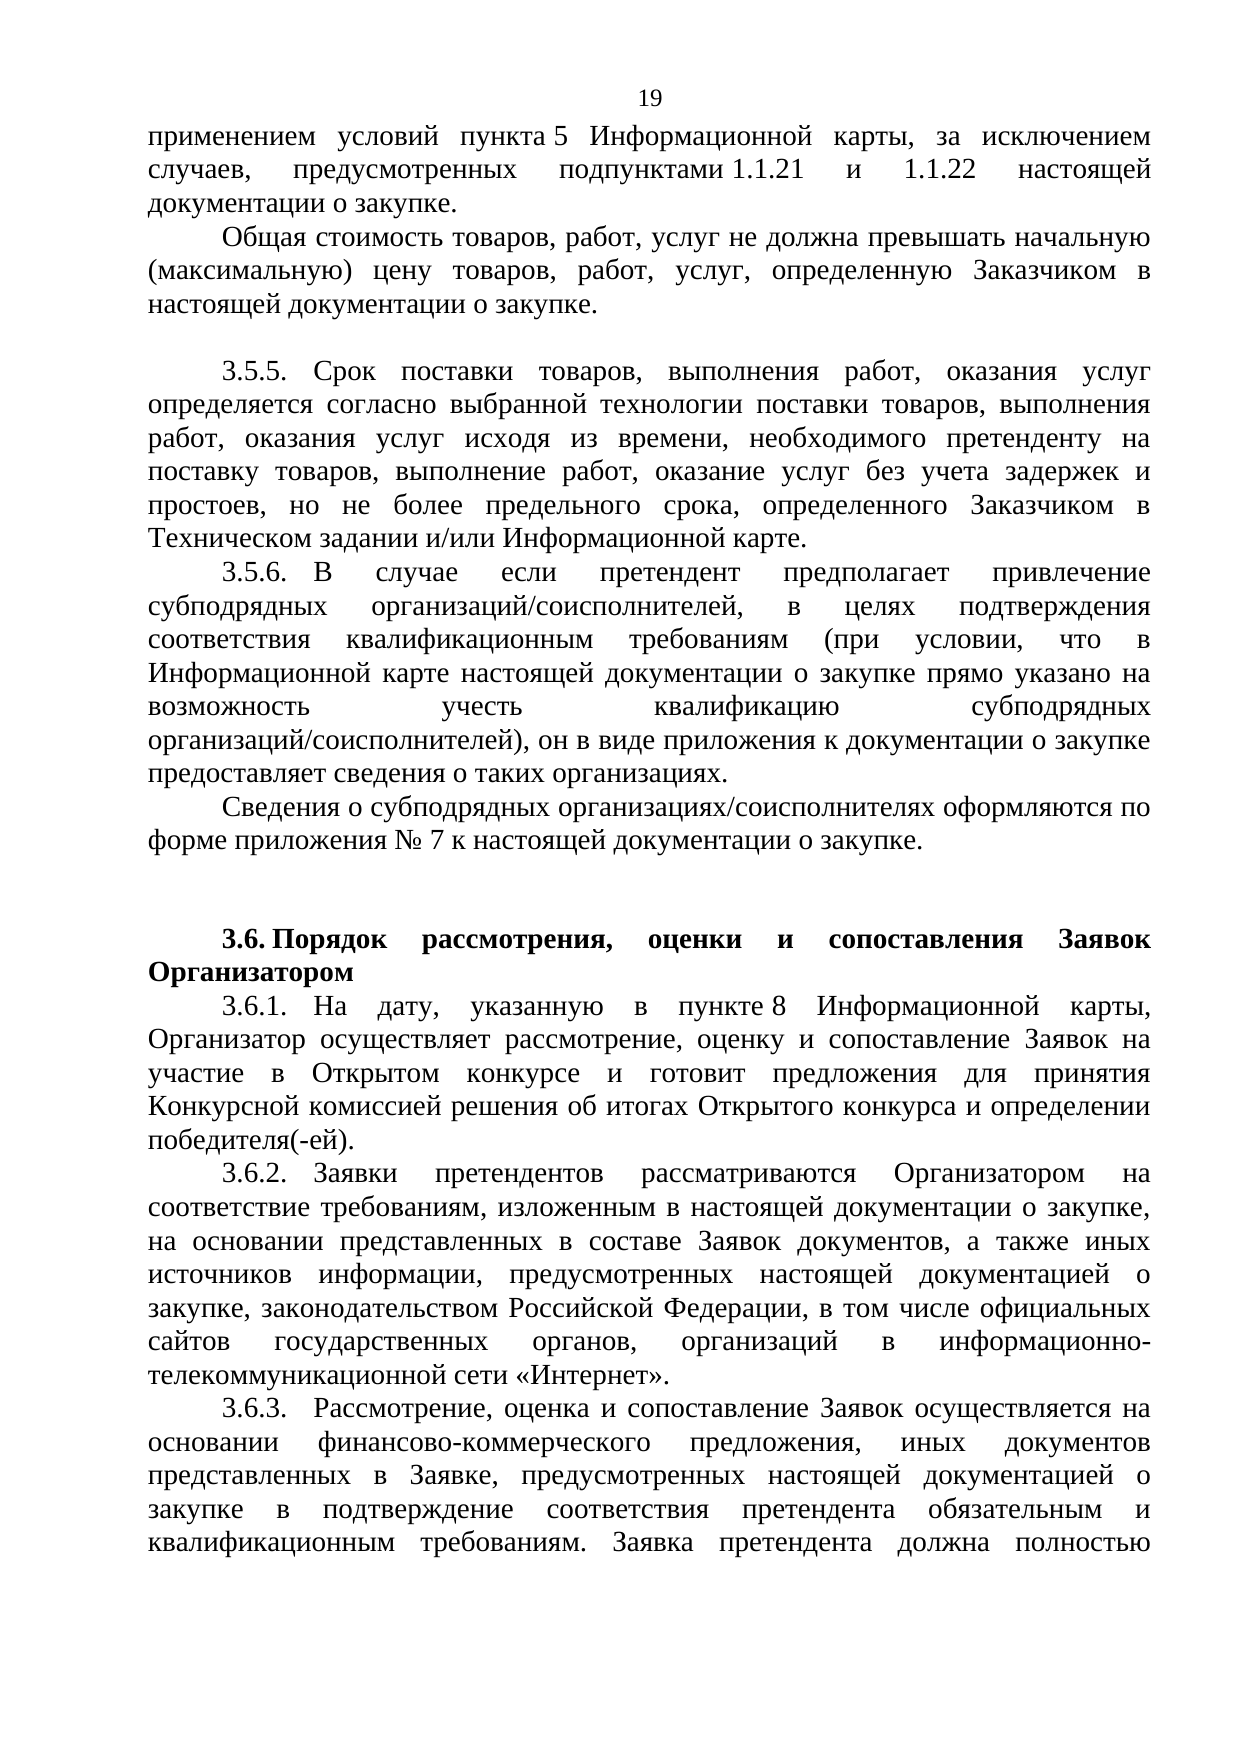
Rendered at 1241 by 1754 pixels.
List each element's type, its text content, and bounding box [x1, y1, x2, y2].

list Порядок рассмотрения, оценки и сопоставления Заявок Организатором [148, 921, 1152, 988]
list Срок поставки товаров, выполнения работ, оказания услуг определяется согласно выбранной технологии поставки товаров, выполнения работ, оказания услуг исходя из времени, необходимого претенденту на поставку товаров, выполнение работ, оказание услуг без учета задержек и простоев, но не более предельного срока, определенного Заказчиком в Техническом задании и/или Информационной карте. [148, 353, 1152, 554]
text Общая стоимость товаров, работ, услуг не должна превышать начальную (максимальную) цену товаров, работ, услуг, определенную Заказчиком в настоящей документации о закупке. [148, 219, 1152, 319]
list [148, 118, 1152, 219]
text Сведения о субподрядных организациях/соисполнителях оформляются по форме приложения № 7 к настоящей документации о закупке. [148, 789, 1152, 856]
list Заявки претендентов рассматриваются Организатором на соответствие требованиям, изложенным в настоящей документации о закупке, на основании представленных в составе Заявок документов, а также иных источников информации, предусмотренных настоящей документацией о закупке, законодательством Российской Федерации, в том числе официальных сайтов государственных органов, организаций в информационно-телекоммуникационной сети «Интернет». [148, 1156, 1152, 1390]
list На дату, указанную в пункте 8 Информационной карты, Организатор осуществляет рассмотрение, оценку и сопоставление Заявок на участие в Открытом конкурсе и готовит предложения для принятия Конкурсной комиссией решения об итогах Открытого конкурса и определении победителя(-ей). [148, 988, 1152, 1156]
list В случае если претендент предполагает привлечение субподрядных организаций/соисполнителей, в целях подтверждения соответствия квалификационным требованиям (при условии, что в Информационной карте настоящей документации о закупке прямо указано на возможность учесть квалификацию субподрядных организаций/соисполнителей), он в виде приложения к документации о закупке предоставляет сведения о таких организациях. [148, 554, 1152, 789]
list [148, 1390, 1152, 1558]
